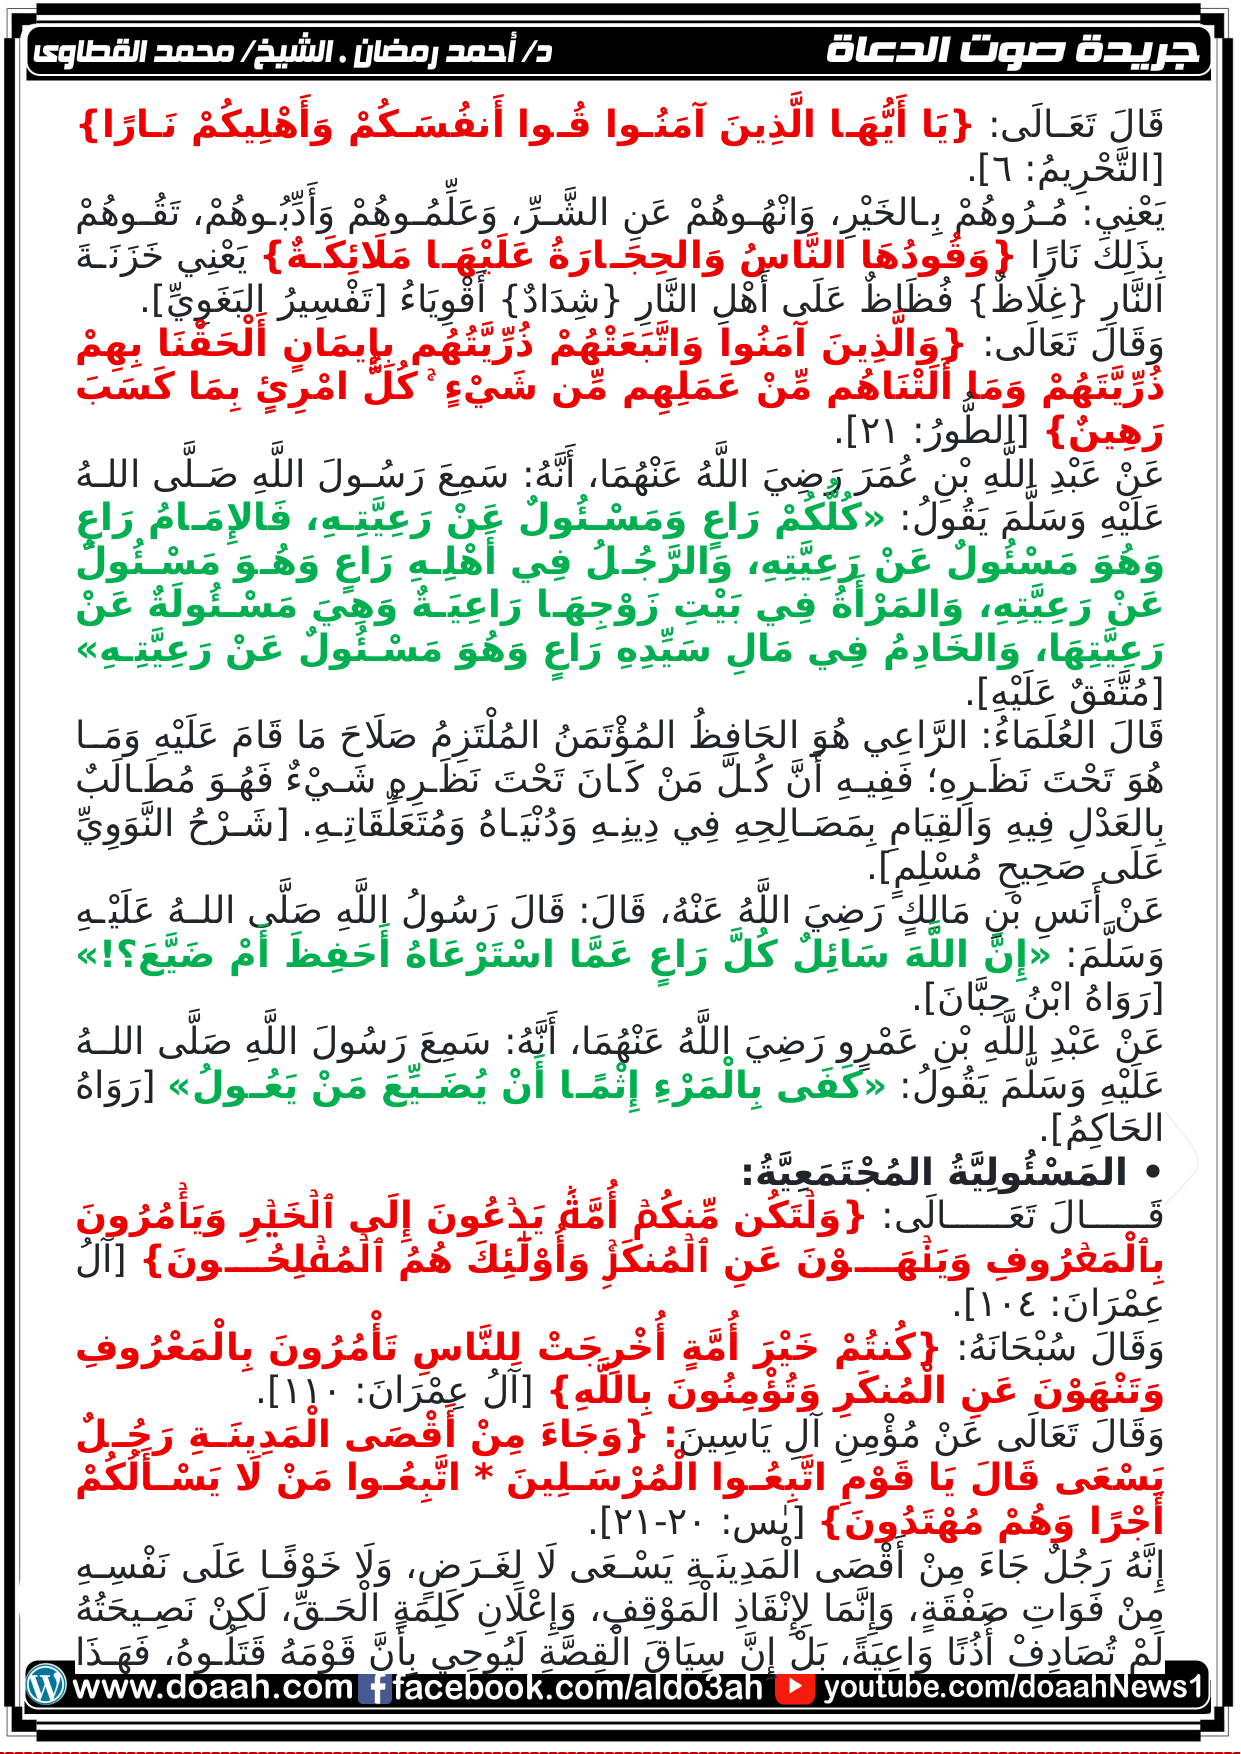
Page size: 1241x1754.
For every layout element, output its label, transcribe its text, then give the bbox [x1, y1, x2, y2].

text وَقَالَ تَعَالَى عَنْ مُؤْمِنِ آلِ يَاسِينَ: {وَجَاءَ مِنْ أَقْصَى الْمَدِينَةِ رَجُلٌ يَسْعَى قَالَ يَا قَوْمِ اتَّبِعُوا الْمُرْسَلِينَ * اتَّبِعُوا مَنْ لَا يَسْأَلُكُمْ أَجْرًا وَهُمْ مُهْتَدُونَ} [يٰس: ٢٠-٢١]. [75, 1412, 1165, 1543]
text قَالَ تَعَالَى: {وَلۡتَكُن مِّنكُمۡ أُمَّةٞ يَدۡعُونَ إِلَى ٱلۡخَيۡرِ وَيَأۡمُرُونَ بِٱلْمَعۡرُوفِ وَيَنۡهَوْنَ عَنِ ٱلۡمُنكَرِۚ وَأُوْلَٰٓئِكَ هُمُ ٱلۡمُفۡلِحُونَ} [آلُ عِمْرَانَ: ١٠٤]. [75, 1194, 1165, 1325]
text يَعْنِي: مُرُوهُمْ بِالخَيْرِ، وَانْهُوهُمْ عَنِ الشَّرِّ، وَعَلِّمُوهُمْ وَأَدِّبُوهُمْ، تَقُوهُمْ بِذَلِكَ نَارًا {وَقُودُهَا النَّاسُ وَالحِجَارَةُ عَلَيْهَا مَلَائِكَةٌ} يَعْنِي خَزَنَةَ النَّارِ {غِلَاظٌ} فُظَاظٌ عَلَى أَهْلِ النَّارِ {شِدَادٌ} أَقْوِيَاءُ [تَفْسِيرُ البَغَوِيِّ]. [75, 190, 1165, 321]
text وَقَالَ تَعَالَى: {وَالَّذِينَ آمَنُوا وَاتَّبَعَتْهُمْ ذُرِّيَّتُهُم بِإِيمَانٍ أَلْحَقْنَا بِهِمْ ذُرِّيَّتَهُمْ وَمَا أَلَتْنَاهُم مِّنْ عَمَلِهِم مِّن شَيْءٍ ۚ كُلُّ امْرِئٍ بِمَا كَسَبَ رَهِينٌ} [الطُّورُ: ٢١]. [75, 321, 1165, 452]
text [75, 1543, 1165, 1674]
text قَالَ العُلَمَاءُ: الرَّاعِي هُوَ الحَافِظُ المُؤْتَمَنُ المُلْتَزِمُ صَلَاحَ مَا قَامَ عَلَيْهِ وَمَا هُوَ تَحْتَ نَظَرِهِ؛ فَفِيهِ أَنَّ كُلَّ مَنْ كَانَ تَحْتَ نَظَرِهِ شَيْءٌ فَهُوَ مُطَالَبٌ بِالعَدْلِ فِيهِ وَالقِيَامِ بِمَصَالِحِهِ فِي دِينِهِ وَدُنْيَاهُ وَمُتَعَلِّقَاتِهِ. [شَرْحُ النَّوَوِيِّ عَلَى صَحِيحِ مُسْلِمٍ]. [75, 714, 1165, 889]
text وَقَالَ سُبْحَانَهُ: {كُنتُمْ خَيْرَ أُمَّةٍ أُخْرِجَتْ لِلنَّاسِ تَأْمُرُونَ بِالْمَعْرُوفِ وَتَنْهَوْنَ عَنِ الْمُنكَرِ وَتُؤْمِنُونَ بِاللَّهِ} [آلُ عِمْرَانَ: ١١٠]. [75, 1325, 1165, 1412]
text • المَسْئُولِيَّةُ المُجْتَمَعِيَّةُ: [75, 1151, 1165, 1194]
text عَنْ أَنَسِ بْنِ مَالِكٍ رَضِيَ اللَّهُ عَنْهُ، قَالَ: قَالَ رَسُولُ اللَّهِ صَلَّى اللهُ عَلَيْهِ وَسَلَّمَ: «إِنَّ اللَّهَ سَائِلٌ كُلَّ رَاعٍ عَمَّا اسْتَرْعَاهُ أَحَفِظَ أَمْ ضَيَّعَ؟!» [رَوَاهُ ابْنُ حِبَّانَ]. [75, 889, 1165, 1019]
text عَنْ عَبْدِ اللَّهِ بْنِ عَمْرٍو رَضِيَ اللَّهُ عَنْهُمَا، أَنَّهُ: سَمِعَ رَسُولَ اللَّهِ صَلَّى اللهُ عَلَيْهِ وَسَلَّمَ يَقُولُ: «كَفَى بِالْمَرْءِ إِثْمًا أَنْ يُضَيِّعَ مَنْ يَعُولُ» [رَوَاهُ الحَاكِمُ]. [75, 1019, 1165, 1151]
text عَنْ عَبْدِ اللَّهِ بْنِ عُمَرَ رَضِيَ اللَّهُ عَنْهُمَا، أَنَّهُ: سَمِعَ رَسُولَ اللَّهِ صَلَّى اللهُ عَلَيْهِ وَسَلَّمَ يَقُولُ: «كُلُّكُمْ رَاعٍ وَمَسْئُولٌ عَنْ رَعِيَّتِهِ، فَالإِمَامُ رَاعٍ وَهُوَ مَسْئُولٌ عَنْ رَعِيَّتِهِ، وَالرَّجُلُ فِي أَهْلِهِ رَاعٍ وَهُوَ مَسْئُولٌ عَنْ رَعِيَّتِهِ، وَالمَرْأَةُ فِي بَيْتِ زَوْجِهَا رَاعِيَةٌ وَهِيَ مَسْئُولَةٌ عَنْ رَعِيَّتِهَا، وَالخَادِمُ فِي مَالِ سَيِّدِهِ رَاعٍ وَهُوَ مَسْئُولٌ عَنْ رَعِيَّتِهِ» [مُتَّفَقٌ عَلَيْهِ]. [75, 452, 1165, 714]
picture [0, 0, 1241, 1752]
text قَالَ تَعَالَى: {يَا أَيُّهَا الَّذِينَ آمَنُوا قُوا أَنفُسَكُمْ وَأَهْلِيكُمْ نَارًا} [التَّحْرِيمُ: ٦]. [75, 103, 1165, 190]
